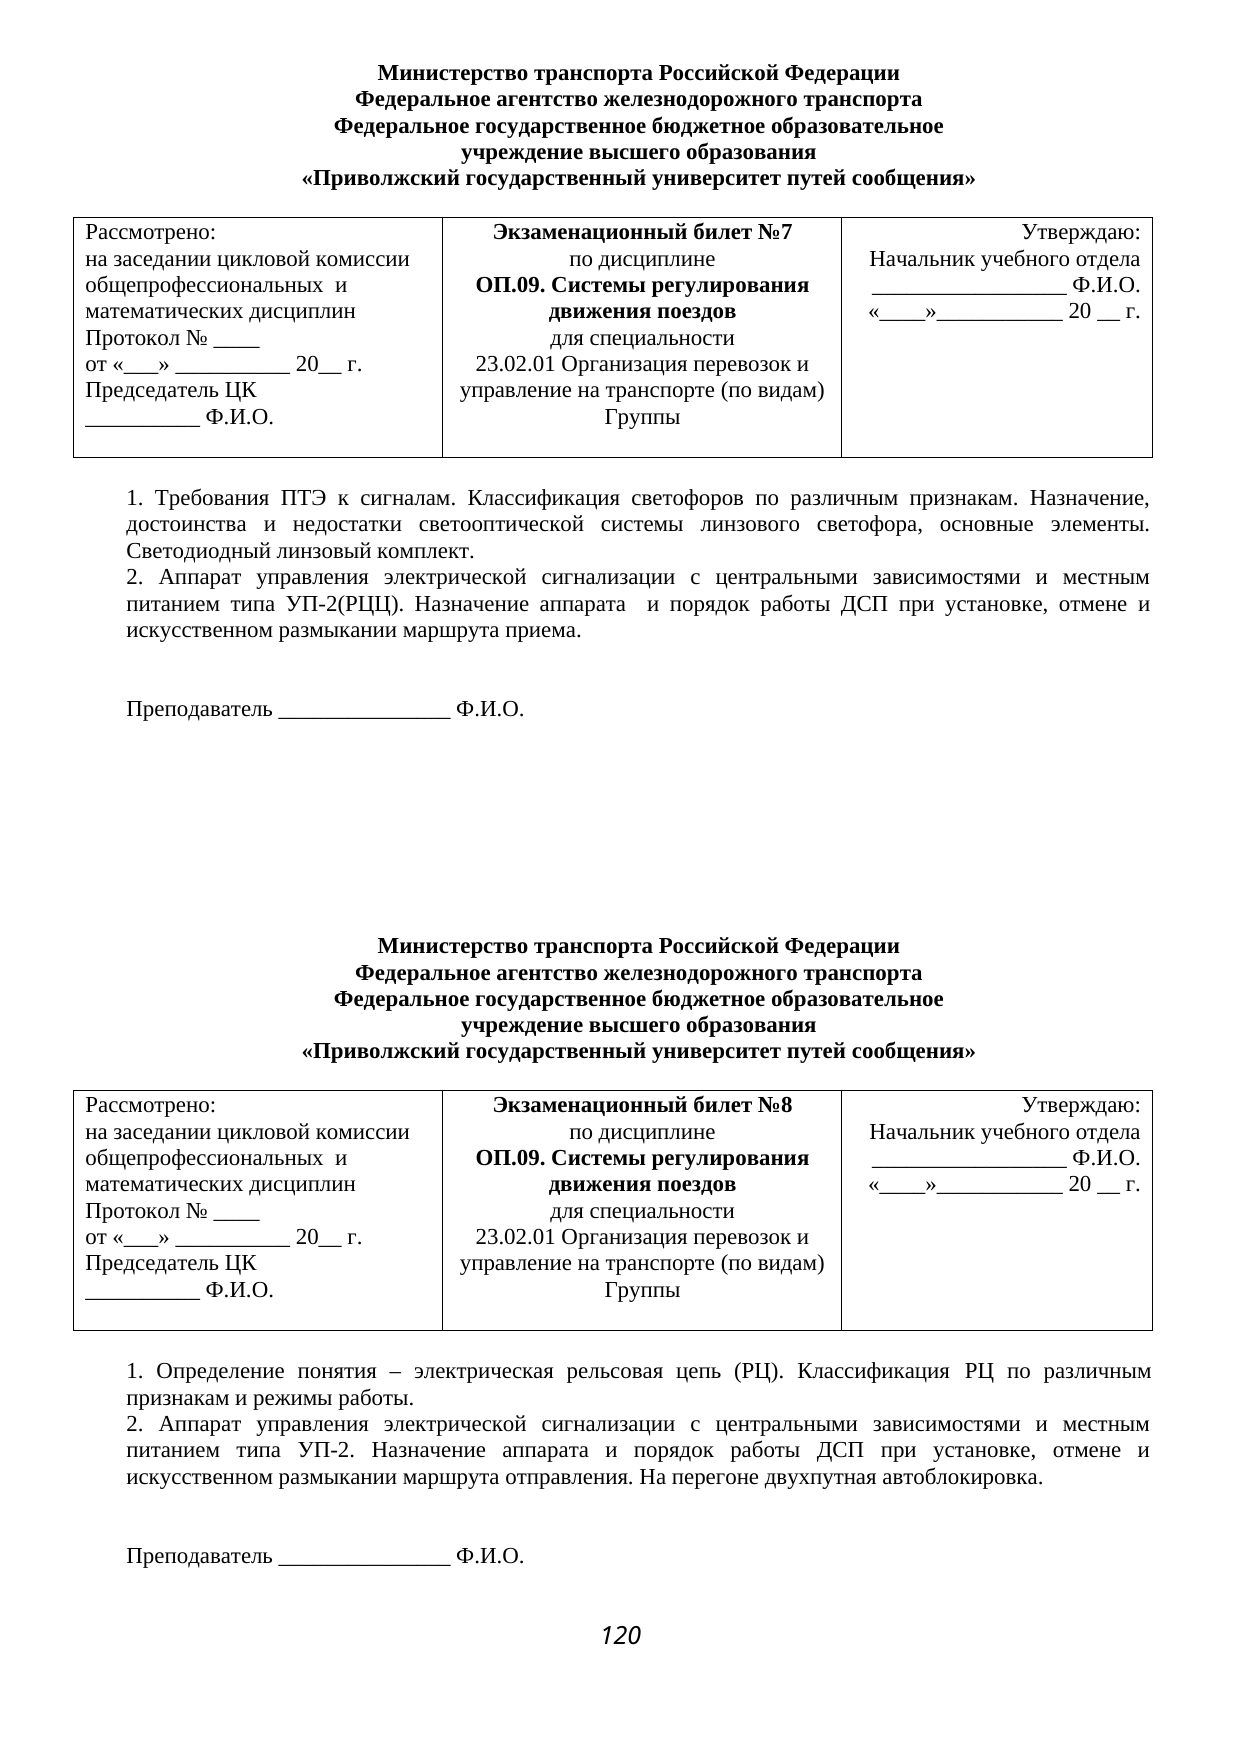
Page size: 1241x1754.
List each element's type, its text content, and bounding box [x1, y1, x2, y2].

text «Приволжский государственный университет путей сообщения» [126, 164, 1152, 191]
text Министерство транспорта Российской Федерации [126, 59, 1152, 85]
text «Приволжский государственный университет путей сообщения» [126, 1038, 1152, 1064]
text 1. Определение понятия – электрическая рельсовая цепь (РЦ). Классификация рц по различным признакам и режимы работы. [126, 1357, 1152, 1410]
text Преподаватель _______________ Ф.И.О. [126, 1542, 1152, 1568]
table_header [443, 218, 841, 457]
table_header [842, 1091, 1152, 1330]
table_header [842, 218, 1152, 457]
text 2. Аппарат управления электрической сигнализации с центральными зависимостями и местным питанием типа УП-2(РЦЦ). Назначение аппарата и порядок работы ДСП при установке, отмене и искусственном размыкании маршрута приема. [126, 563, 1152, 642]
text Федеральное государственное бюджетное образовательное [126, 985, 1152, 1011]
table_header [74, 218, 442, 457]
text учреждение высшего образования [126, 1011, 1152, 1038]
text учреждение высшего образования [126, 138, 1152, 164]
text 2. Аппарат управления электрической сигнализации с центральными зависимостями и местным питанием типа УП-2. Назначение аппарата и порядок работы ДСП при установке, отмене и искусственном размыкании маршрута отправления. На перегоне двухпутная автоблокировка. [126, 1410, 1152, 1489]
text 1. Требования ПТЭ к сигналам. Классификация светофоров по различным признакам. Назначение, достоинства и недостатки светооптической системы линзового светофора, основные элементы. Светодиодный линзовый комплект. [126, 484, 1152, 563]
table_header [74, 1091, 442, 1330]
text Федеральное агентство железнодорожного транспорта [126, 958, 1152, 985]
text Министерство транспорта Российской Федерации [126, 932, 1152, 958]
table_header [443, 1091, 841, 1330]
text Преподаватель _______________ Ф.И.О. [126, 695, 1152, 721]
text Федеральное государственное бюджетное образовательное [126, 112, 1152, 138]
text Федеральное агентство железнодорожного транспорта [126, 85, 1152, 112]
